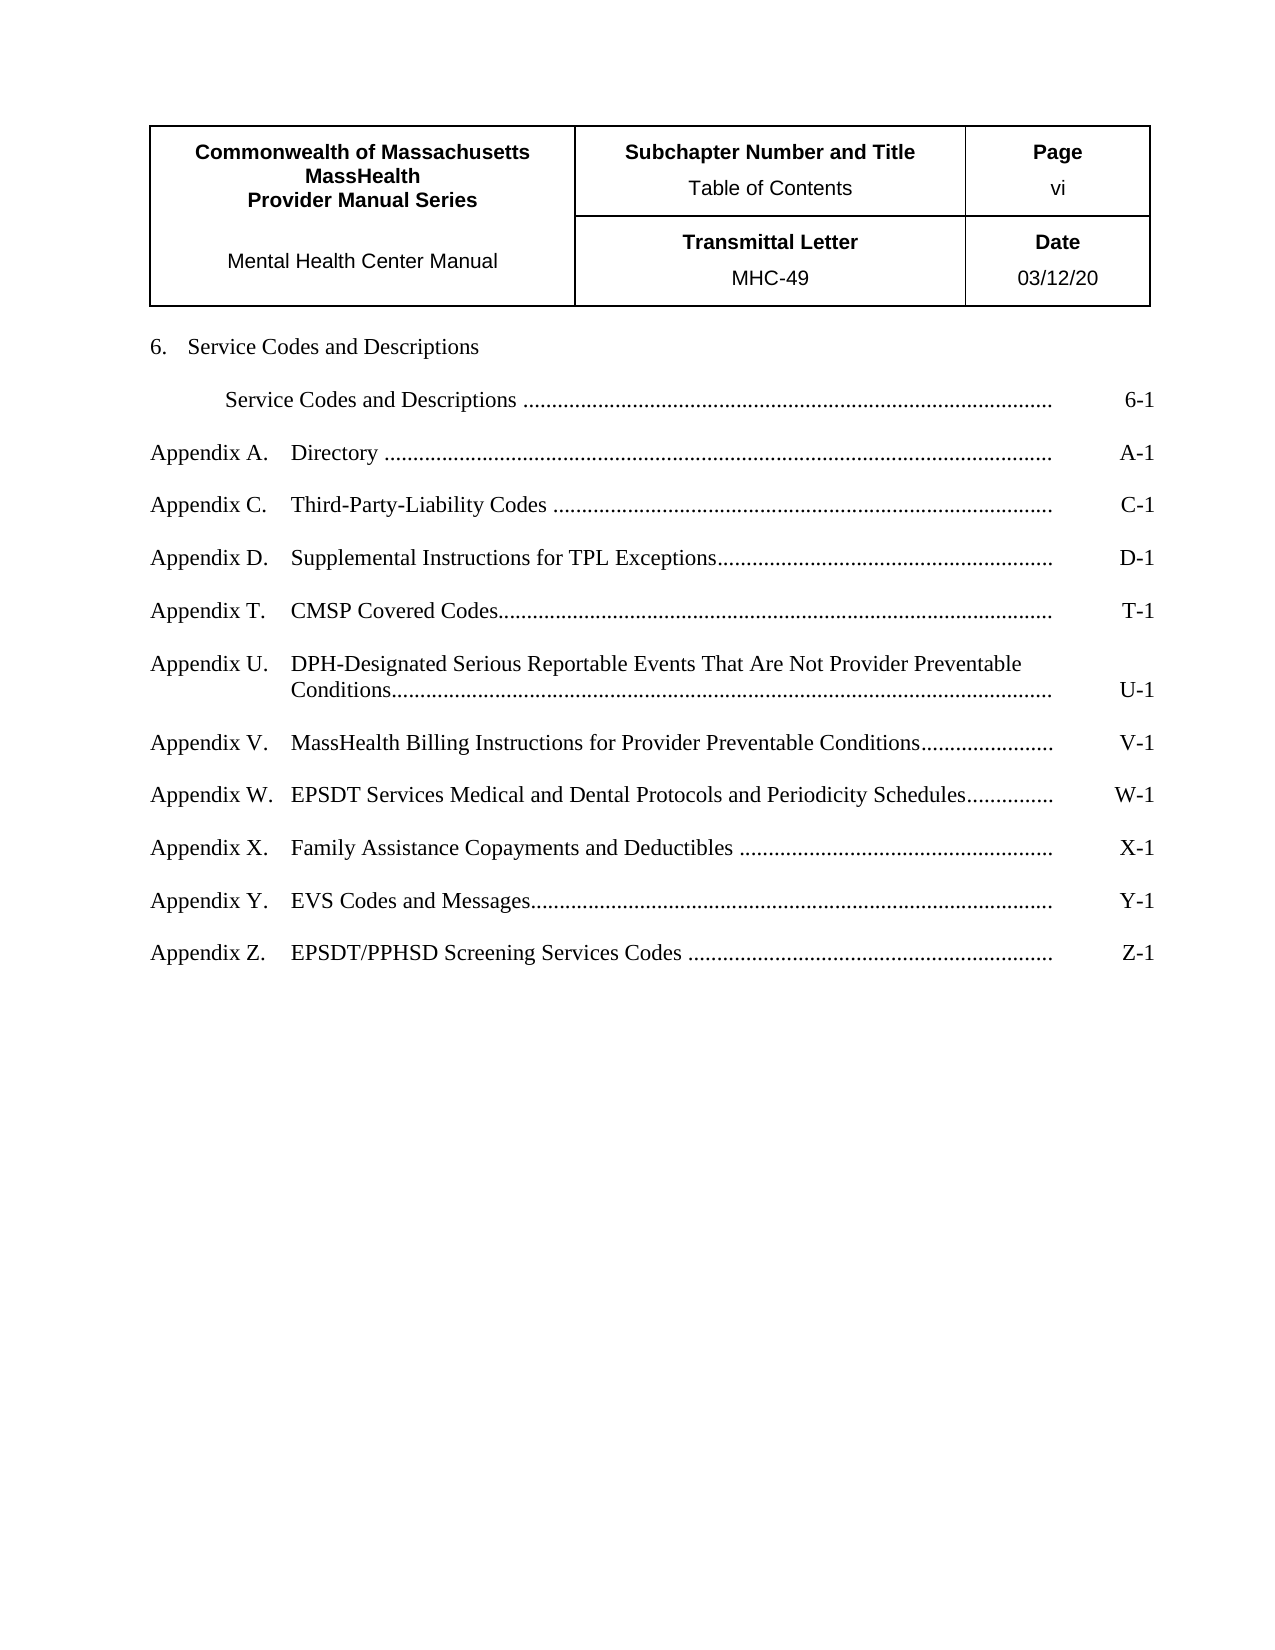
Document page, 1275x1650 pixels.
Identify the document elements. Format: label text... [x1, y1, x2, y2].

table_header Subchapter Number and Title Table of Contents [576, 127, 965, 215]
text Appendix A. Directory A-1 [150, 439, 1125, 465]
text Appendix V. MassHealth Billing Instructions for Provider Preventable Conditions V-1 [150, 729, 1125, 755]
table_cell Transmittal Letter MHC-49 [576, 217, 965, 305]
text Appendix Z. EPSDT/PPHSD Screening Services Codes Z-1 [150, 939, 1125, 966]
text Appendix U. DPH-Designated Serious Reportable Events That Are Not Provider Preventable Conditions U-1 [150, 649, 1125, 702]
text Appendix X. Family Assistance Copayments and Deductibles X-1 [150, 834, 1125, 860]
text Appendix T. CMSP Covered Codes T-1 [150, 597, 1125, 623]
text Appendix D. Supplemental Instructions for TPL Exceptions D-1 [150, 544, 1125, 571]
text 6. Service Codes and Descriptions [150, 333, 1125, 360]
text Appendix W. EPSDT Services Medical and Dental Protocols and Periodicity Schedules W-1 [150, 781, 1125, 808]
table_cell Date 03/12/20 [966, 217, 1149, 305]
text Appendix Y. EVS Codes and Messages Y-1 [150, 887, 1125, 913]
table_cell Mental Manual [151, 215, 574, 305]
text Service Codes and Descriptions 6-1 [225, 386, 1125, 412]
table_header Page vi [966, 127, 1149, 215]
text Appendix C. Third-Party-Liability Codes C-1 [150, 491, 1125, 518]
table_header MassHealth Provider Manual Series [151, 127, 574, 215]
